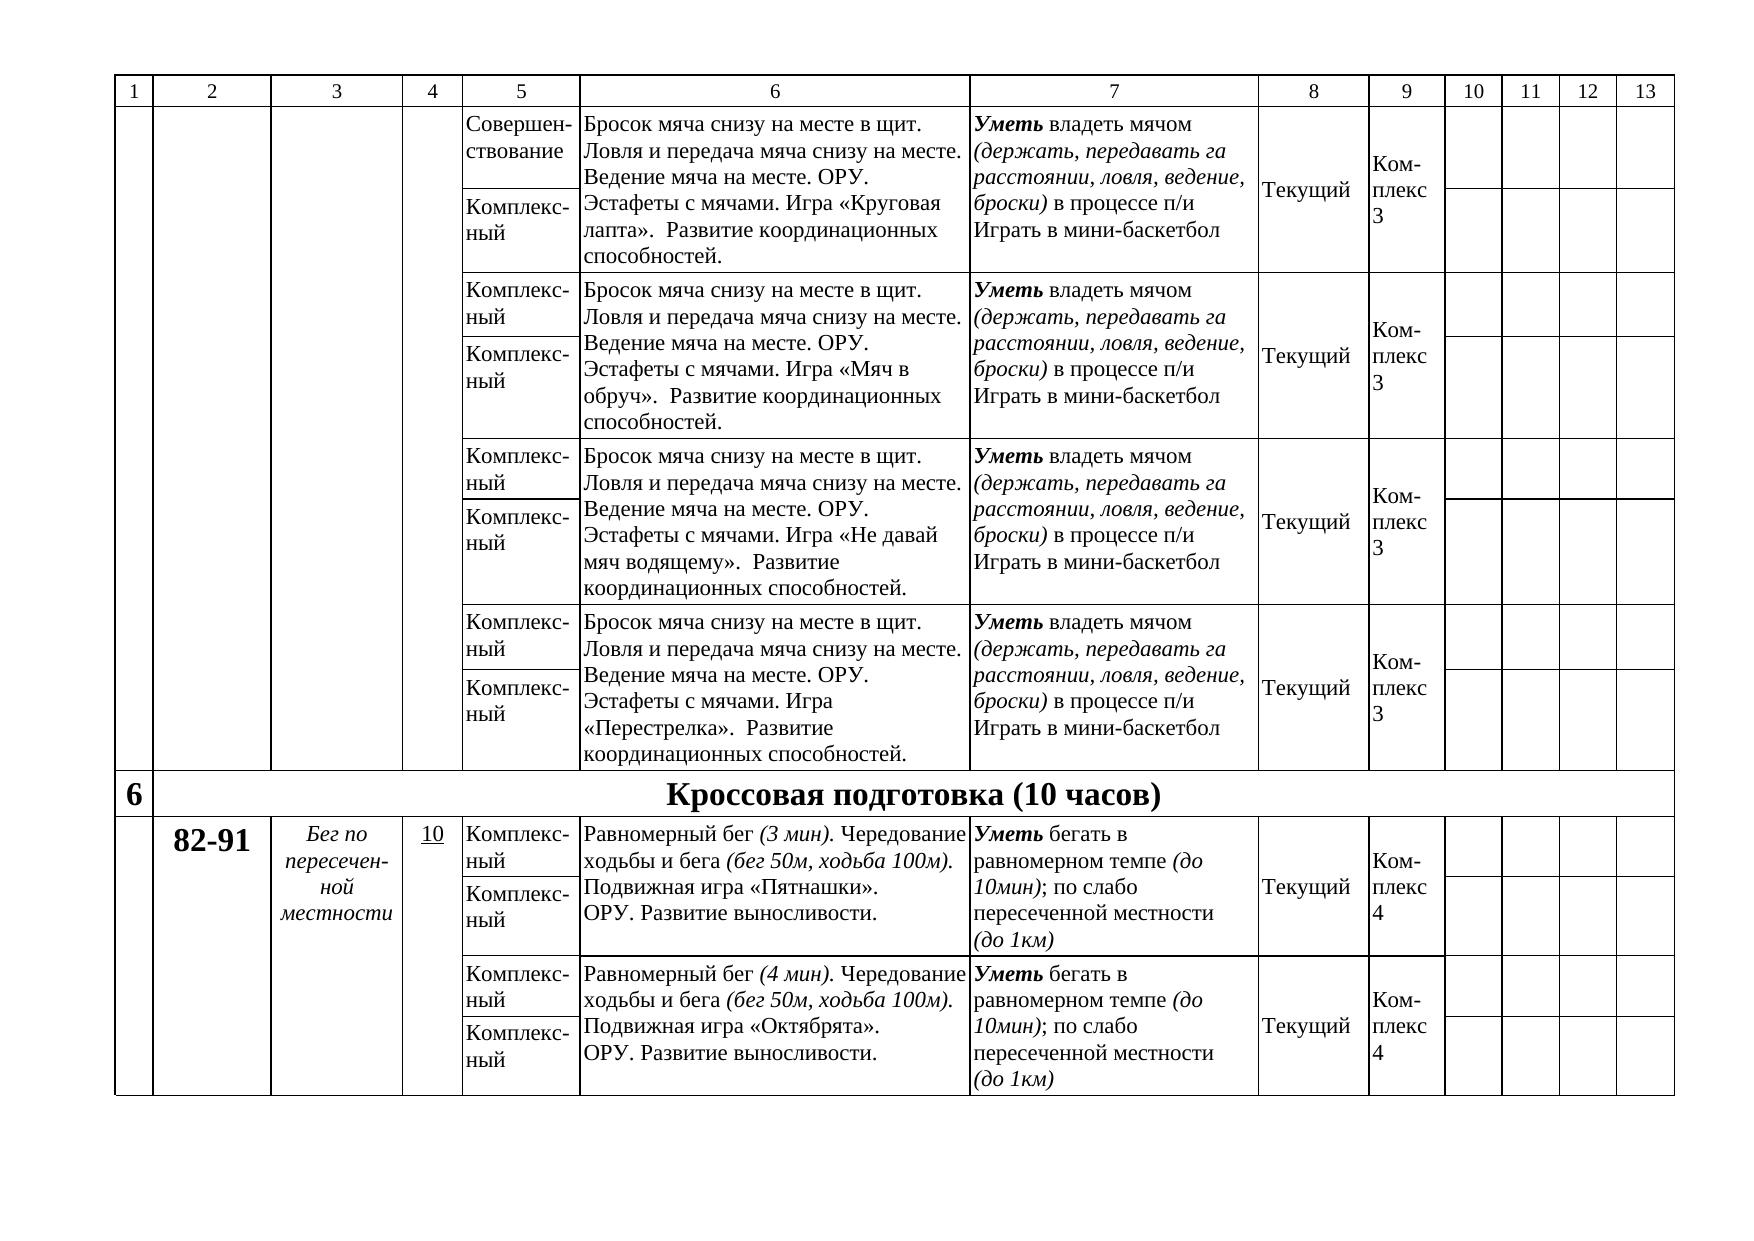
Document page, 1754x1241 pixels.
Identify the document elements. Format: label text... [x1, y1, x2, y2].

table_cell [1560, 817, 1616, 876]
table_cell [154, 107, 270, 769]
table_header 1 [116, 76, 152, 106]
table_cell Ком- плекс 3 [1370, 605, 1444, 769]
table_cell [1560, 107, 1616, 188]
table_cell [1617, 1017, 1674, 1095]
table_cell [1503, 337, 1559, 438]
table_cell 82-91 [154, 817, 270, 1095]
table_cell Ком- плекс 3 [1370, 273, 1444, 438]
table_cell [1617, 439, 1674, 498]
table_cell [1617, 107, 1674, 188]
table_cell Равномерный бег (4 мин). Чередование ходьбы и бега (бег 50м, ходьба 100м). Подвижная игра «Октябрята». ОРУ. Развитие выносливости. [581, 957, 969, 1095]
table_cell [1446, 189, 1501, 272]
table_cell [1446, 1017, 1501, 1095]
table_cell Текущий [1259, 605, 1368, 769]
table_header 13 [1617, 76, 1674, 106]
table_cell [1446, 500, 1501, 603]
table_cell [1446, 956, 1501, 1016]
table_cell Текущий [1259, 817, 1368, 955]
table_cell [1560, 337, 1616, 438]
table_header 4 [403, 76, 462, 106]
table_cell Комплекс-ный [463, 1017, 579, 1095]
table_header 11 [1503, 76, 1559, 106]
table_cell [1617, 817, 1674, 876]
table_cell [1617, 273, 1674, 336]
table_cell [1560, 273, 1616, 336]
table_cell Уметь бегать в равномерном темпе (до 10мин); по слабо пересеченной местности (до 1км) [971, 817, 1258, 955]
table_header 7 [971, 76, 1258, 106]
table_cell [1560, 1017, 1616, 1095]
table_header 10 [1446, 76, 1501, 106]
table_cell Бросок мяча снизу на месте в щит. Ловля и передача мяча снизу на месте. Ведение мяча на месте. ОРУ. Эстафеты с мячами. Игра «Мяч в обруч». Развитие координационных способностей. [581, 273, 969, 438]
table_cell [1560, 500, 1616, 603]
table_cell [1560, 877, 1616, 955]
table_cell Текущий [1259, 957, 1368, 1095]
table_cell [1503, 1017, 1559, 1095]
table_cell [1503, 107, 1559, 188]
table_cell Уметь бегать в равномерном темпе (до 10мин); по слабо пересеченной местности (до 1км) [971, 957, 1258, 1095]
table_header 12 [1560, 76, 1616, 106]
table_cell Бросок мяча снизу на месте в щит. Ловля и передача мяча снизу на месте. Ведение мяча на месте. ОРУ. Эстафеты с мячами. Игра «Круговая лапта». Развитие координационных способностей. [581, 107, 969, 272]
table_cell [1446, 337, 1501, 438]
table_cell [1617, 956, 1674, 1016]
table_cell [1503, 273, 1559, 336]
table_cell Ком- плекс 3 [1370, 439, 1444, 603]
table_cell 10 [403, 817, 462, 1095]
table_cell Бросок мяча снизу на месте в щит. Ловля и передача мяча снизу на месте. Ведение мяча на месте. ОРУ. Эстафеты с мячами. Игра «Перестрелка». Развитие координационных способностей. [581, 605, 969, 769]
table_cell Совершен-ствование [463, 107, 579, 188]
table_cell [1617, 337, 1674, 438]
table_cell Комплекс-ный [463, 956, 579, 1016]
table_cell [1446, 439, 1501, 498]
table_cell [971, 107, 1258, 272]
table_cell Комплекс-ный [463, 605, 579, 669]
table_header 3 [272, 76, 402, 106]
table_header 8 [1259, 76, 1368, 106]
table_cell Текущий [1259, 273, 1368, 438]
table_cell Текущий [1259, 107, 1368, 272]
table_cell Комплекс-ный [463, 817, 579, 876]
table_cell Комплекс-ный [463, 439, 579, 498]
table_cell [116, 817, 152, 1095]
table_cell Бросок мяча снизу на месте в щит. Ловля и передача мяча снизу на месте. Ведение мяча на месте. ОРУ. Эстафеты с мячами. Игра «Не давай мяч водящему». Развитие координационных способностей. [581, 439, 969, 603]
table_header 5 [463, 76, 579, 106]
table_cell 6 [116, 771, 152, 816]
table_cell [1446, 877, 1501, 955]
table_cell [1446, 107, 1501, 188]
table_header 2 [154, 76, 270, 106]
table_cell [1503, 439, 1559, 498]
table_cell [1503, 670, 1559, 769]
table_header 6 [581, 76, 969, 106]
table_cell [1503, 877, 1559, 955]
table_cell [1446, 670, 1501, 769]
table_cell Уметь владеть мячом (держать, передавать га расстоянии, ловля, ведение, броски) в процессе п/и Играть в мини-баскетбол [971, 273, 1258, 438]
table_cell [1617, 670, 1674, 769]
table_cell [1446, 273, 1501, 336]
table_cell [1503, 500, 1559, 603]
table_cell [1560, 189, 1616, 272]
table_cell [1560, 605, 1616, 669]
table_cell [1503, 189, 1559, 272]
table_cell Ком- плекс 4 [1370, 957, 1444, 1095]
table_cell [403, 107, 462, 769]
table_cell Комплекс-ный [463, 670, 579, 769]
table_cell [1617, 189, 1674, 272]
table_cell [1503, 817, 1559, 876]
table_cell Комплекс-ный [463, 189, 579, 272]
table_cell Комплекс-ный [463, 337, 579, 438]
table_cell [272, 107, 402, 769]
table_cell Бег по пересечен- ной местности [272, 817, 402, 1095]
table_header 9 [1370, 76, 1444, 106]
table_cell Комплекс-ный [463, 877, 579, 955]
table_cell Комплекс-ный [463, 273, 579, 336]
table_cell Ком- плекс 3 [1370, 107, 1444, 272]
table_cell Ком- плекс 4 [1370, 817, 1444, 955]
table_cell Комплекс-ный [463, 500, 579, 603]
table_cell [1560, 956, 1616, 1016]
table_cell Кроссовая подготовка (10 часов) [154, 771, 1674, 816]
table_cell [1560, 670, 1616, 769]
table_cell [1446, 605, 1501, 669]
table_cell Уметь владеть мячом (держать, передавать га расстоянии, ловля, ведение, броски) в процессе п/и Играть в мини-баскетбол [971, 605, 1258, 769]
table_cell [1617, 500, 1674, 603]
table_cell [1503, 956, 1559, 1016]
table_cell [1560, 439, 1616, 498]
table_cell [1617, 605, 1674, 669]
table_cell [1617, 877, 1674, 955]
table_cell [1446, 817, 1501, 876]
table_cell Равномерный бег (3 мин). Чередование ходьбы и бега (бег 50м, ходьба 100м). Подвижная игра «Пятнашки». ОРУ. Развитие выносливости. [581, 817, 969, 955]
table_cell Текущий [1259, 439, 1368, 603]
table_cell Уметь владеть мячом (держать, передавать га расстоянии, ловля, ведение, броски) в процессе п/и Играть в мини-баскетбол [971, 439, 1258, 603]
table_cell [116, 107, 152, 769]
table_cell [1503, 605, 1559, 669]
